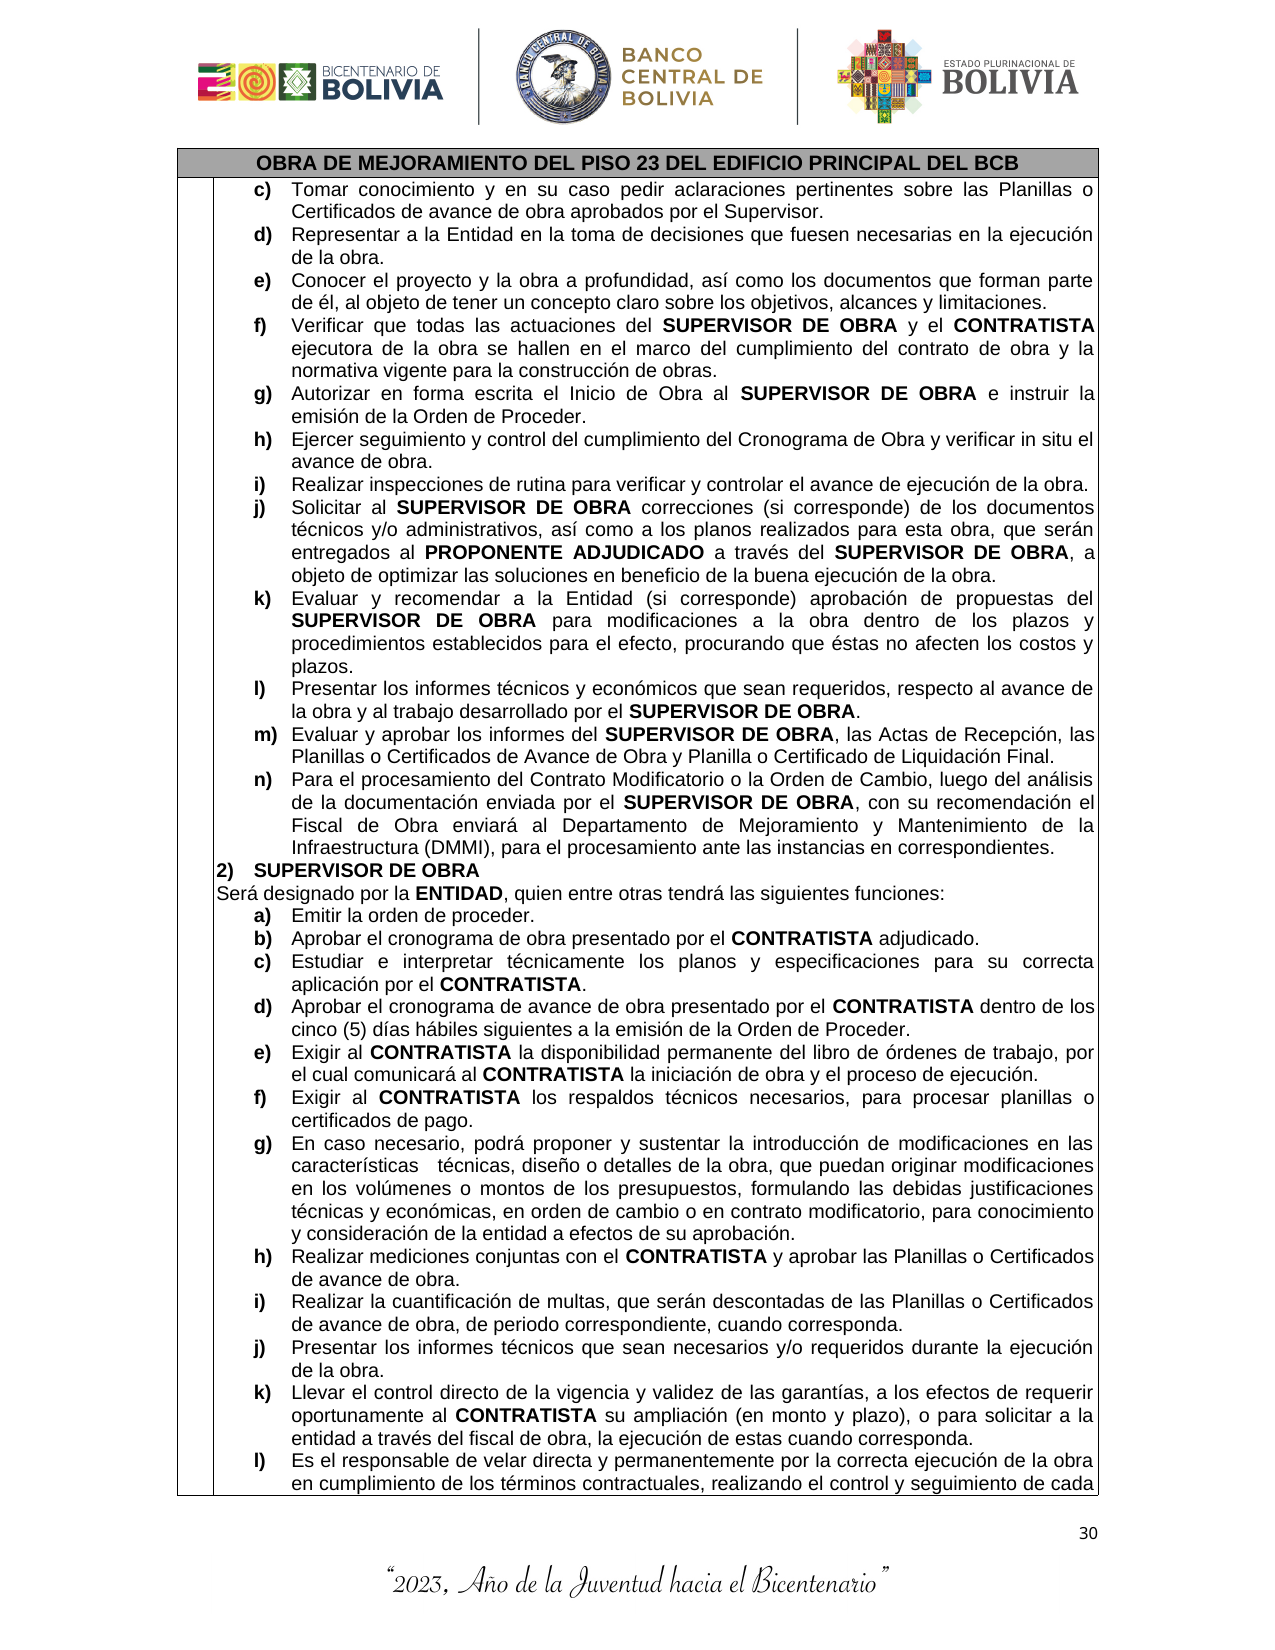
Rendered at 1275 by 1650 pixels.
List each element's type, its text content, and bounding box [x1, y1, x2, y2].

table_header OBRA DE MEJORAMIENTO DEL PISO 23 DEL EDIFICIO PRINCIPAL DEL BCB [178, 149, 1098, 177]
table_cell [214, 178, 1098, 1495]
table_cell [178, 178, 213, 1495]
picture [0, 1553, 1272, 1614]
picture [0, 0, 1275, 128]
